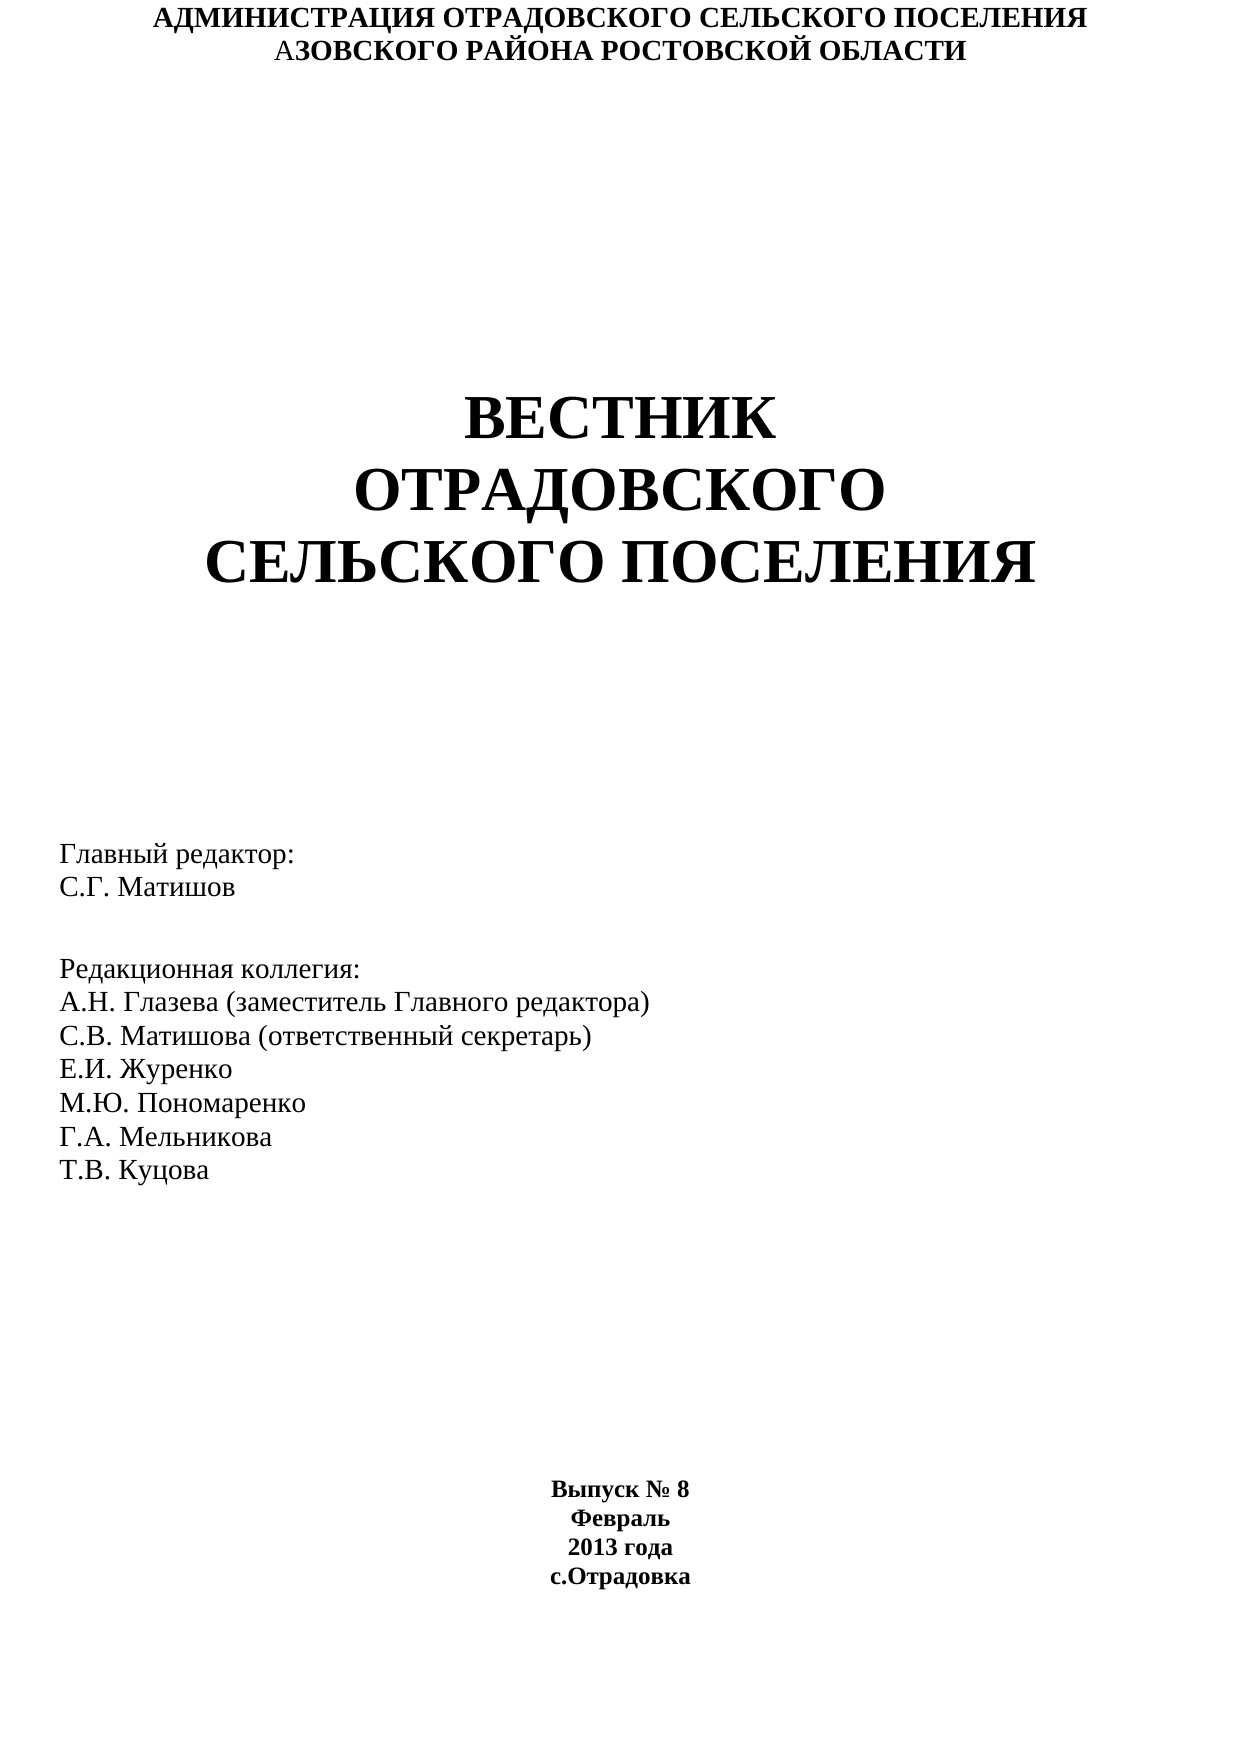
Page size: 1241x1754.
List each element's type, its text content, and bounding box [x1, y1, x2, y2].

title 2013 года [59, 1532, 1181, 1561]
title Февраль [59, 1503, 1181, 1532]
title С.Г. Матишов [59, 869, 1181, 903]
title ВЕСТНИК ОТРАДОВСКОГО СЕЛЬСКОГО ПОСЕЛЕНИЯ [59, 380, 1181, 596]
title Е.И. Журенко [59, 1052, 1181, 1085]
title М.Ю. Пономаренко [59, 1085, 1181, 1119]
title АДМИНИСТРАЦИЯ ОТРАДОВСКОГО СЕЛЬСКОГО ПОСЕЛЕНИЯ [59, 0, 1181, 33]
title Выпуск № 8 [59, 1474, 1181, 1503]
title с.Отрадовка [59, 1561, 1181, 1589]
title Редакционная коллегия: [59, 951, 1181, 984]
title АЗОВСКОГО РАЙОНА РОСТОВСКОЙ ОБЛАСТИ [59, 33, 1181, 67]
title С.В. Матишова (ответственный секретарь) [59, 1018, 1181, 1052]
title Т.В. Куцова [59, 1152, 1181, 1186]
title А.Н. Глазева (заместитель Главного редактора) [59, 984, 1181, 1018]
title Г.А. Мельникова [59, 1119, 1181, 1152]
title Главный редактор: [59, 836, 1181, 869]
